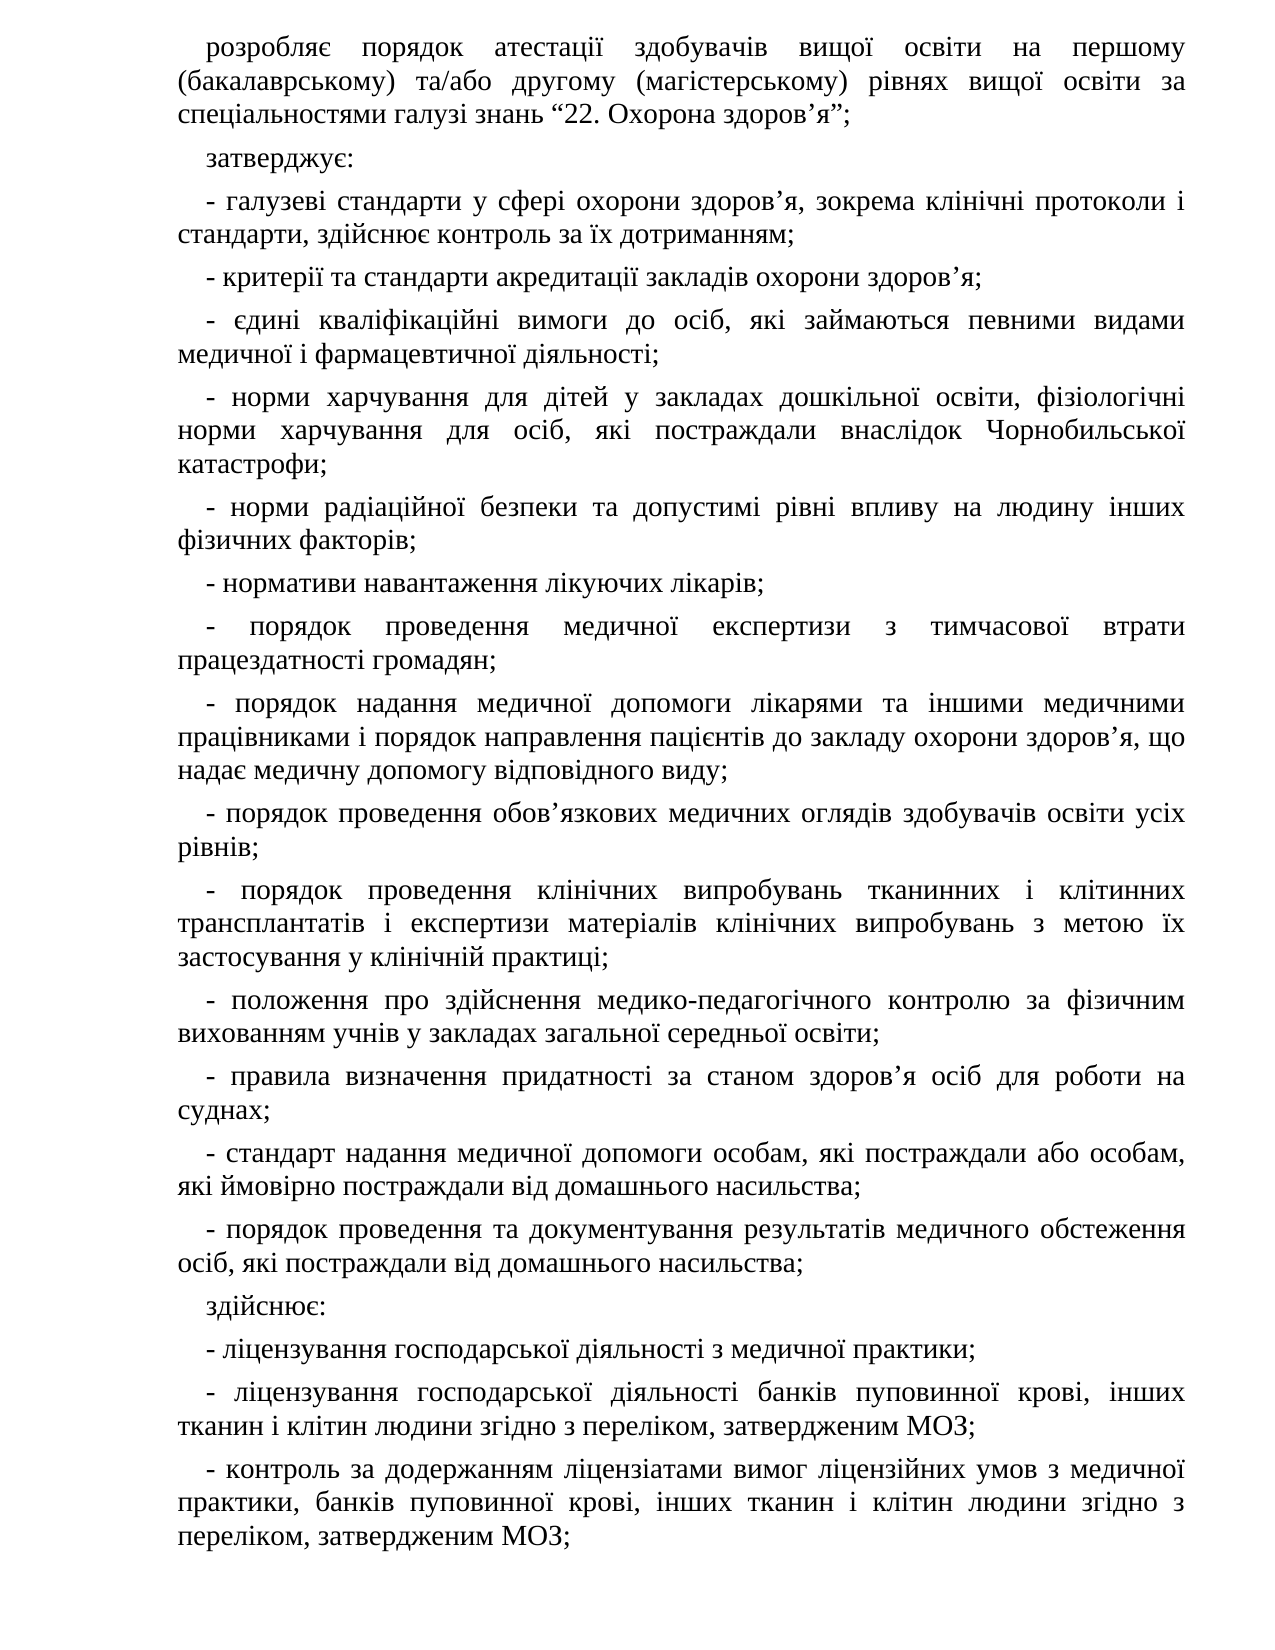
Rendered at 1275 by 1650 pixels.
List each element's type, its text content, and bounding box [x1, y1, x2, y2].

text - нормативи навантаження лікуючих лікарів; [177, 566, 1186, 599]
text - ліцензування господарської діяльності з медичної практики; [177, 1331, 1186, 1365]
text - порядок проведення обов’язкових медичних оглядів здобувачів освіти усіх рівнів; [177, 795, 1186, 862]
text - порядок проведення та документування результатів медичного обстеження осіб, які постраждали від домашнього насильства; [177, 1212, 1186, 1279]
text затверджує: [177, 140, 1186, 173]
text - порядок надання медичної допомоги лікарями та іншими медичними працівниками і порядок направлення пацієнтів до закладу охорони здоров’я, що надає медичну допомогу відповідного виду; [177, 685, 1186, 786]
text - стандарт надання медичної допомоги особам, які постраждали або особам, які ймовірно постраждали від домашнього насильства; [177, 1135, 1186, 1202]
text - єдині кваліфікаційні вимоги до осіб, які займаються певними видами медичної і фармацевтичної діяльності; [177, 302, 1186, 369]
text розробляє порядок атестації здобувачів вищої освіти на першому (бакалаврському) та/або другому (магістерському) рівнях вищої освіти за спеціальностями галузі знань “22. Охорона здоров’я”; [177, 29, 1186, 130]
text - галузеві стандарти у сфері охорони здоров’я, зокрема клінічні протоколи і стандарти, здійснює контроль за їх дотриманням; [177, 183, 1186, 250]
text - норми радіаційної безпеки та допустимі рівні впливу на людину інших фізичних факторів; [177, 489, 1186, 556]
text - порядок проведення медичної експертизи з тимчасової втрати працездатності громадян; [177, 608, 1186, 676]
text здійснює: [177, 1288, 1186, 1322]
text - контроль за додержанням ліцензіатами вимог ліцензійних умов з медичної практики, банків пуповинної крові, інших тканин і клітин людини згідно з переліком, затвердженим МОЗ; [177, 1451, 1186, 1551]
text - положення про здійснення медико-педагогічного контролю за фізичним вихованням учнів у закладах загальної середньої освіти; [177, 982, 1186, 1049]
text - норми харчування для дітей у закладах дошкільної освіти, фізіологічні норми харчування для осіб, які постраждали внаслідок Чорнобильської катастрофи; [177, 379, 1186, 479]
text - правила визначення придатності за станом здоров’я осіб для роботи на суднах; [177, 1058, 1186, 1126]
text - ліцензування господарської діяльності банків пуповинної крові, інших тканин і клітин людини згідно з переліком, затвердженим МОЗ; [177, 1374, 1186, 1441]
text - критерії та стандарти акредитації закладів охорони здоров’я; [177, 259, 1186, 293]
text - порядок проведення клінічних випробувань тканинних і клітинних трансплантатів і експертизи матеріалів клінічних випробувань з метою їх застосування у клінічній практиці; [177, 872, 1186, 972]
